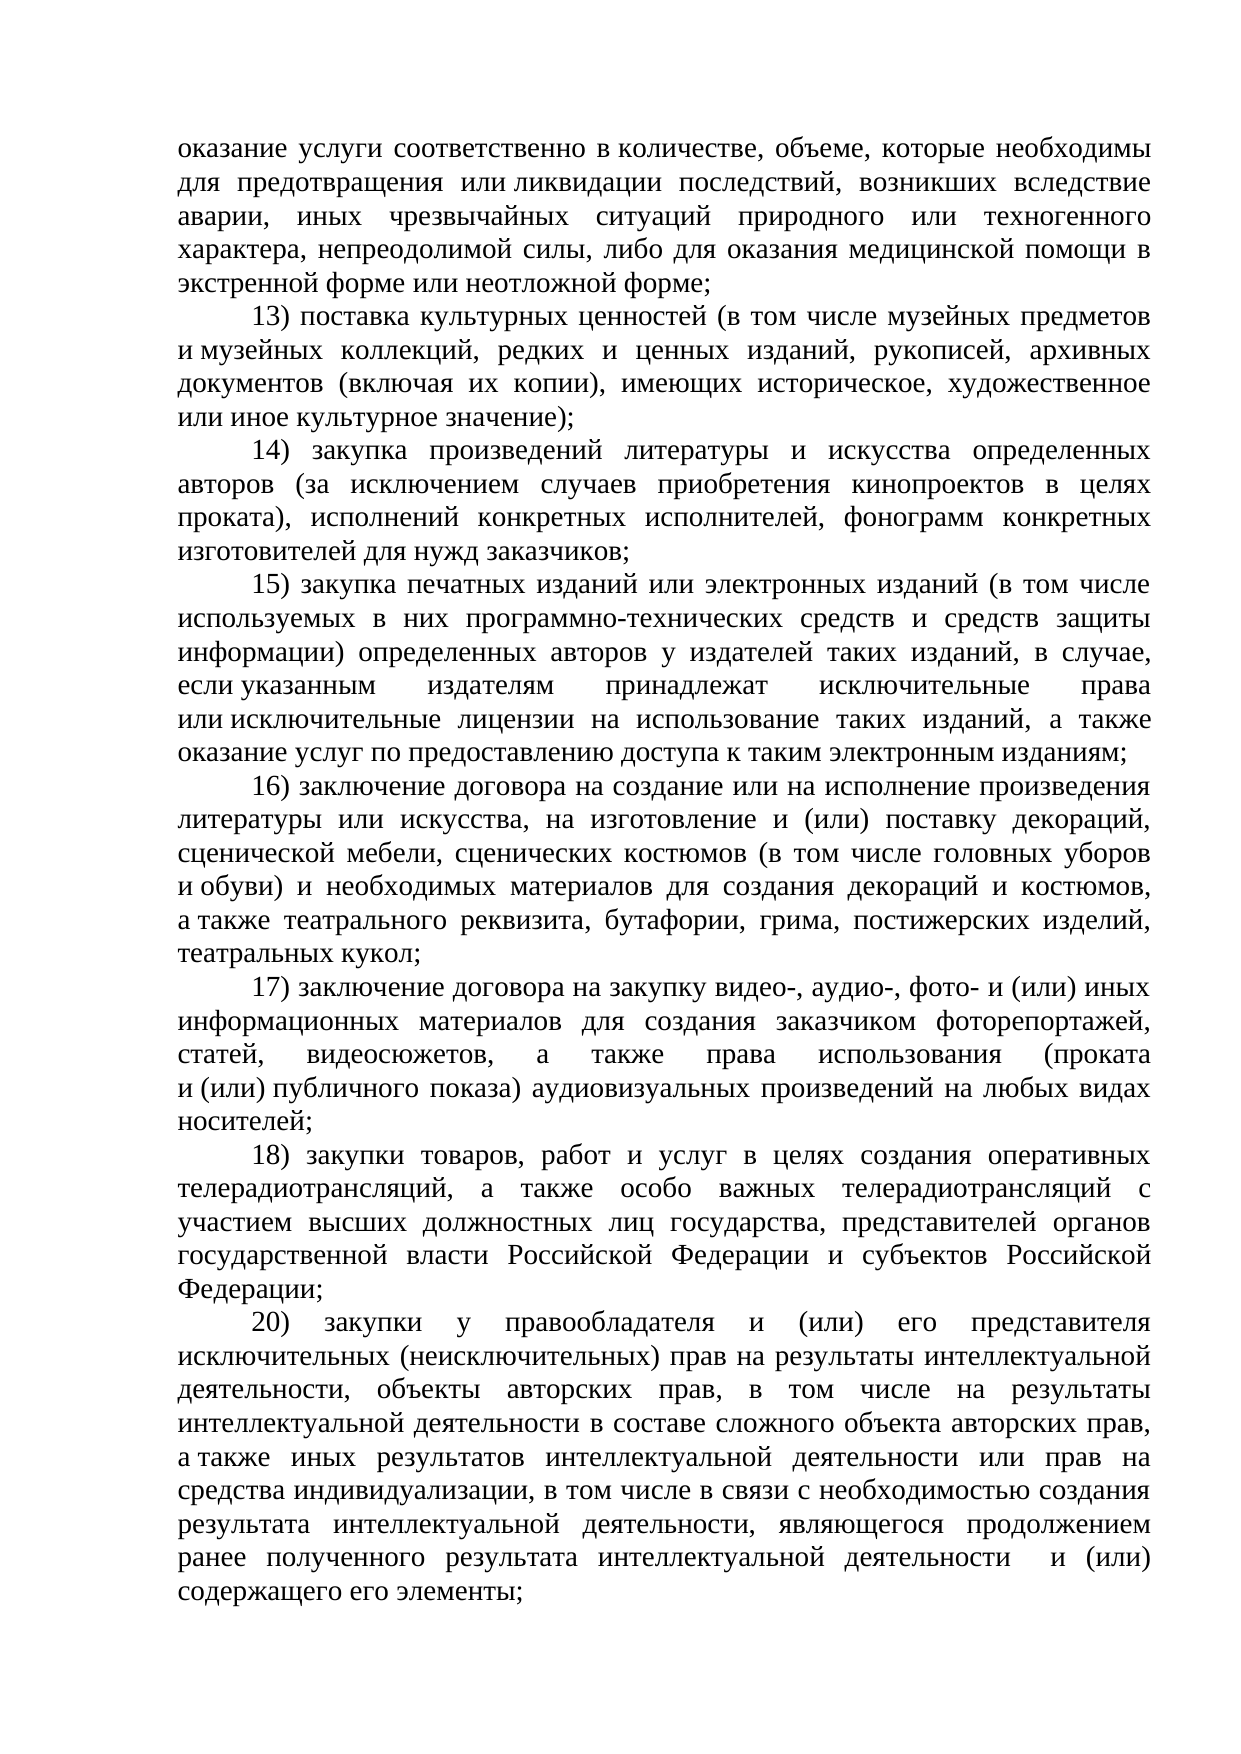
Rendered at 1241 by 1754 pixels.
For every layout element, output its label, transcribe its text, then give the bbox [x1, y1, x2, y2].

text 16) заключение договора на создание или на исполнение произведения литературы или искусства, на изготовление и (или) поставку декораций, сценической мебели, сценических костюмов (в том числе головных уборов и обуви) и необходимых материалов для создания декораций и костюмов, а также театрального реквизита, бутафории, грима, постижерских изделий, театральных кукол; [177, 768, 1152, 969]
text 20) закупки у правообладателя и (или) его представителя исключительных (неисключительных) прав на результаты интеллектуальной деятельности, объекты авторских прав, в том числе на результаты интеллектуальной деятельности в составе сложного объекта авторских прав, а также иных результатов интеллектуальной деятельности или прав на средства индивидуализации, в том числе в связи с необходимостью создания результата интеллектуальной деятельности, являющегося продолжением ранее полученного результата интеллектуальной деятельности и (или) содержащего его элементы; [177, 1304, 1152, 1606]
text 18) закупки товаров, работ и услуг в целях создания оперативных телерадиотрансляций, а также особо важных телерадиотрансляций с участием высших должностных лиц государства, представителей органов государственной власти Российской Федерации и субъектов Российской Федерации; [177, 1137, 1152, 1304]
text 15) закупка печатных изданий или электронных изданий (в том числе используемых в них программно-технических средств и средств защиты информации) определенных авторов у издателей таких изданий, в случае, если указанным издателям принадлежат исключительные права или исключительные лицензии на использование таких изданий, а также оказание услуг по предоставлению доступа к таким электронным изданиям; [177, 567, 1152, 768]
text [177, 131, 1152, 298]
text 13) поставка культурных ценностей (в том числе музейных предметов и музейных коллекций, редких и ценных изданий, рукописей, архивных документов (включая их копии), имеющих историческое, художественное или иное культурное значение); [177, 298, 1152, 432]
text 17) заключение договора на закупку видео-, аудио-, фото- и (или) иных информационных материалов для создания заказчиком фоторепортажей, статей, видеосюжетов, а также права использования (проката и (или) публичного показа) аудиовизуальных произведений на любых видах носителей; [177, 969, 1152, 1137]
text 14) закупка произведений литературы и искусства определенных авторов (за исключением случаев приобретения кинопроектов в целях проката), исполнений конкретных исполнителей, фонограмм конкретных изготовителей для нужд заказчиков; [177, 432, 1152, 567]
